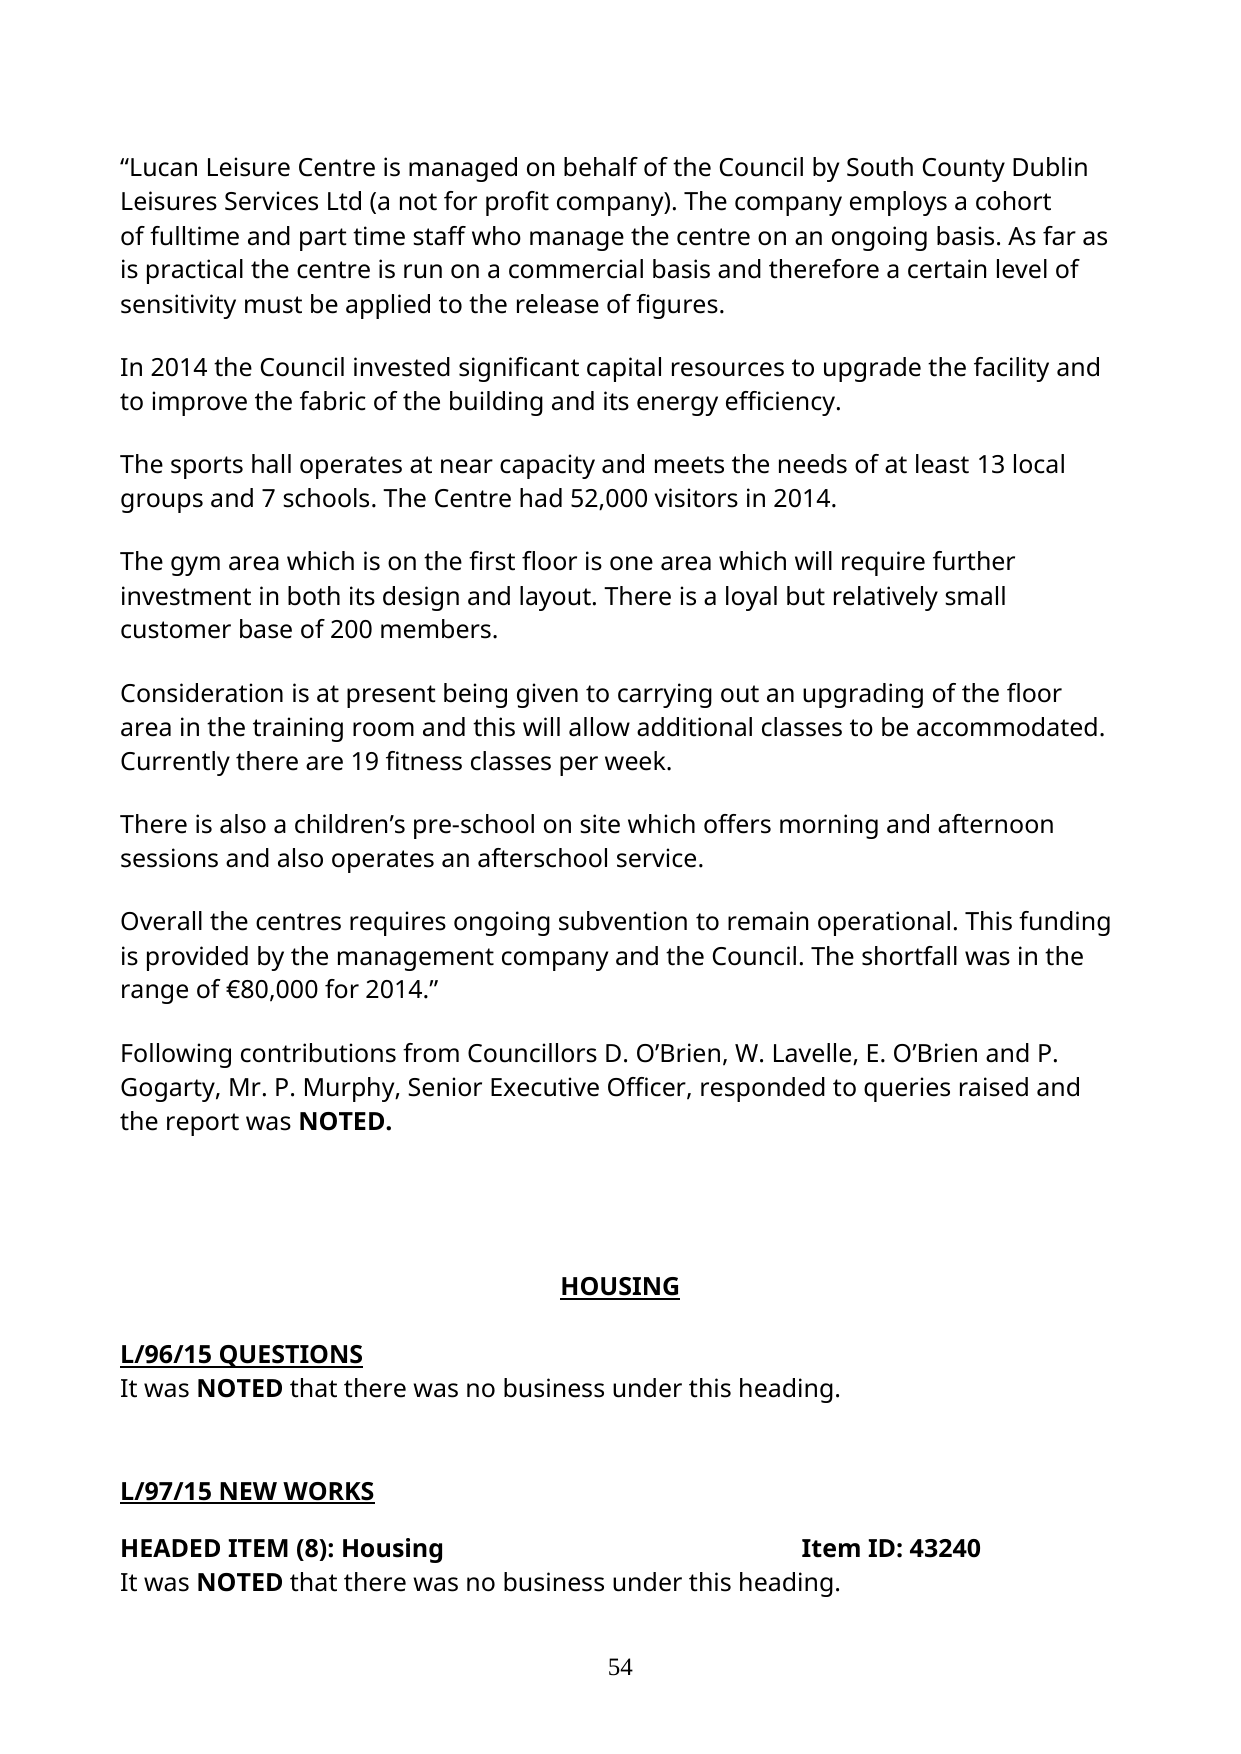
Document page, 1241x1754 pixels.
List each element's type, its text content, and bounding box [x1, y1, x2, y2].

text Overall the centres requires ongoing subvention to remain operational. This funding is provided by the management company and the Council. The shortfall was in the range of €80,000 for 2014.” [120, 904, 1120, 1006]
text Following contributions from Councillors D. O’Brien, W. Lavelle, E. O’Brien and P. Gogarty, Mr. P. Murphy, Senior Executive Officer, responded to queries raised and the report was NOTED. [120, 1035, 1120, 1138]
text The gym area which is on the first floor is one area which will require further investment in both its design and layout. There is a loyal but relatively small customer base of 200 members. [120, 544, 1120, 646]
text HEADED ITEM (8): Housing Item ID: 43240 [120, 1531, 1120, 1565]
text It was NOTED that there was no business under this heading. [120, 1371, 1120, 1405]
text There is also a children’s pre-school on site which offers morning and afternoon sessions and also operates an afterschool service. [120, 807, 1120, 875]
text It was NOTED that there was no business under this heading. [120, 1565, 1120, 1599]
text The sports hall operates at near capacity and meets the needs of at least 13 local groups and 7 schools. The Centre had 52,000 visitors in 2014. [120, 447, 1120, 515]
text L/97/15 NEW WORKS [120, 1473, 1120, 1507]
text “Lucan Leisure Centre is managed on behalf of the Council by South County Dublin Leisures Services Ltd (a not for profit company). The company employs a cohort of fulltime and part time staff who manage the centre on an ongoing basis. As far as is practical the centre is run on a commercial basis and therefore a certain level of sensitivity must be applied to the release of figures. [120, 150, 1120, 320]
text Consideration is at present being given to carrying out an upgrading of the floor area in the training room and this will allow additional classes to be accommodated. Currently there are 19 fitness classes per week. [120, 675, 1120, 778]
text In 2014 the Council invested significant capital resources to upgrade the facility and to improve the fabric of the building and its energy efficiency. [120, 349, 1120, 418]
text Housing [120, 1269, 1120, 1303]
text L/96/15 QUESTIONS [120, 1337, 1120, 1371]
